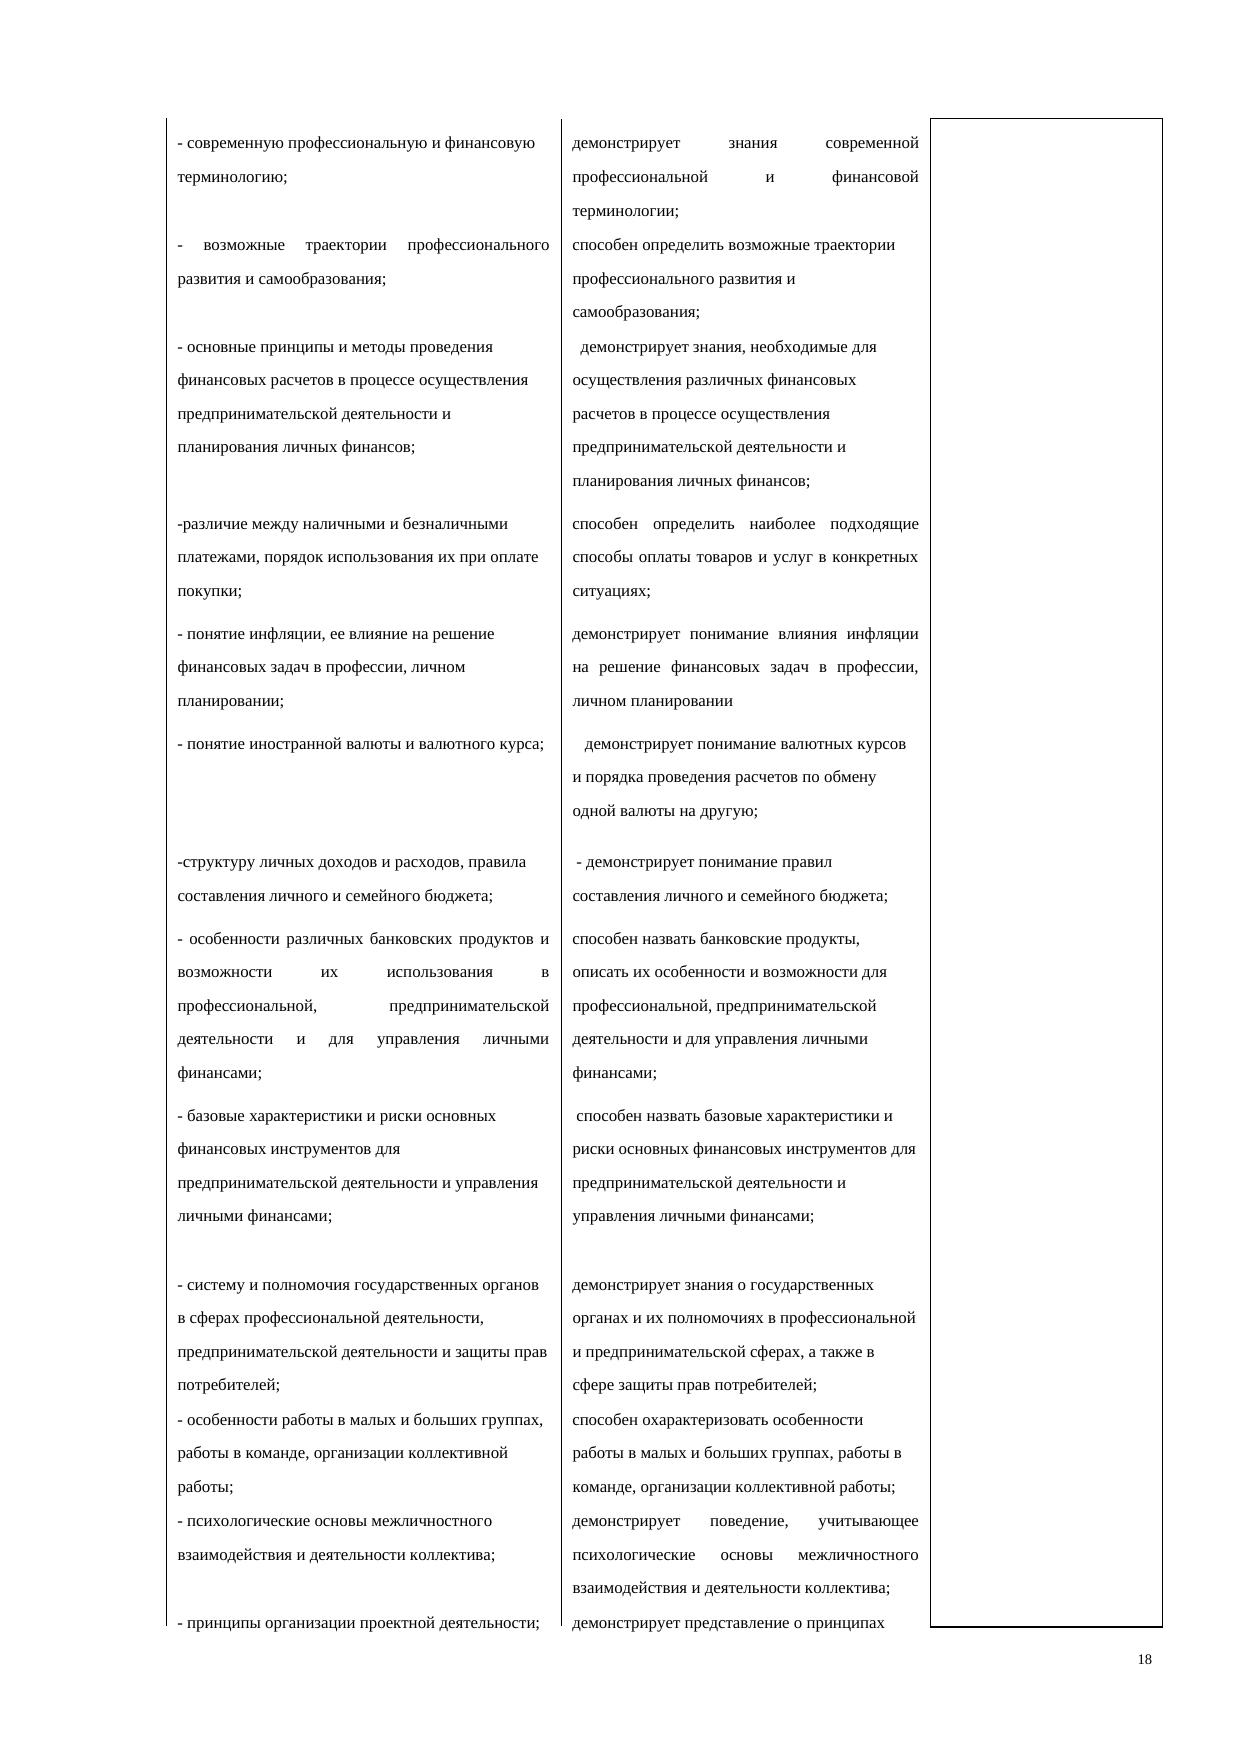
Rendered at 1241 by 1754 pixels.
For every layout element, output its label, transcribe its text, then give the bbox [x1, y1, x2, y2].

table_cell - понятие иностранной валюты и валютного курса; [167, 719, 561, 837]
table_cell - возможные траектории профессионального развития и самообразования; [167, 220, 561, 321]
table_cell способен определить наиболее подходящие способы оплаты товаров и услуг в конкретных ситуациях; [562, 499, 930, 608]
table_cell - принципы организации проектной деятельности; [167, 1598, 561, 1626]
table_cell демонстрирует знания современной профессиональной и финансовой терминологии; [561, 118, 930, 220]
table_cell способен назвать банковские продукты, описать их особенности и возможности для профессиональной, предпринимательской деятельности и для управления личными финансами; [562, 913, 930, 1090]
table_cell -различие между наличными и безналичными платежами, порядок использования их при оплате покупки; [167, 499, 561, 608]
table_cell - понятие инфляции, ее влияние на решение финансовых задач в профессии, личном планировании; [167, 609, 561, 718]
table_cell способен определить возможные траектории профессионального развития и самообразования; [562, 220, 930, 321]
table_cell - особенности работы в малых и больших группах, работы в команде, организации коллективной работы; [167, 1394, 561, 1496]
table_cell демонстрирует знания о государственных органах и их полномочиях в профессиональной и предпринимательской сферах, а также в сфере защиты прав потребителей; [562, 1259, 930, 1394]
table_cell -структуру личных доходов и расходов, правила составления личного и семейного бюджета; [167, 837, 561, 913]
table_cell демонстрирует поведение, учитывающее психологические основы межличностного взаимодействия и деятельности коллектива; [562, 1496, 930, 1598]
table_cell - систему и полномочия государственных органов в сферах профессиональной деятельности, предпринимательской деятельности и защиты прав потребителей; [167, 1259, 561, 1394]
table_cell - особенности различных банковских продуктов и возможности их использования в профессиональной, предпринимательской деятельности и для управления личными финансами; [167, 913, 561, 1090]
table_cell способен назвать базовые характеристики и риски основных финансовых инструментов для предпринимательской деятельности и управления личными финансами; [562, 1090, 930, 1259]
table_cell демонстрирует понимание валютных курсов и порядка проведения расчетов по обмену одной валюты на другую; [562, 719, 930, 837]
table_cell - демонстрирует понимание правил составления личного и семейного бюджета; [562, 837, 930, 913]
table_cell - современную профессиональную и финансовую терминологию; [167, 118, 561, 220]
table_cell - базовые характеристики и риски основных финансовых инструментов для предпринимательской деятельности и управления личными финансами; [167, 1090, 561, 1259]
table_cell демонстрирует знания, необходимые для осуществления различных финансовых расчетов в процессе осуществления предпринимательской деятельности и планирования личных финансов; [562, 321, 930, 498]
table_cell - психологические основы межличностного взаимодействия и деятельности коллектива; [167, 1496, 561, 1598]
table_cell демонстрирует понимание влияния инфляции на решение финансовых задач в профессии, личном планировании [562, 609, 930, 718]
table_cell - основные принципы и методы проведения финансовых расчетов в процессе осуществления предпринимательской деятельности и планирования личных финансов; [167, 321, 561, 498]
table_cell демонстрирует представление о принципах организации проектной деятельности; [562, 1598, 930, 1626]
table_cell способен охарактеризовать особенности работы в малых и больших группах, работы в команде, организации коллективной работы; [562, 1394, 930, 1496]
